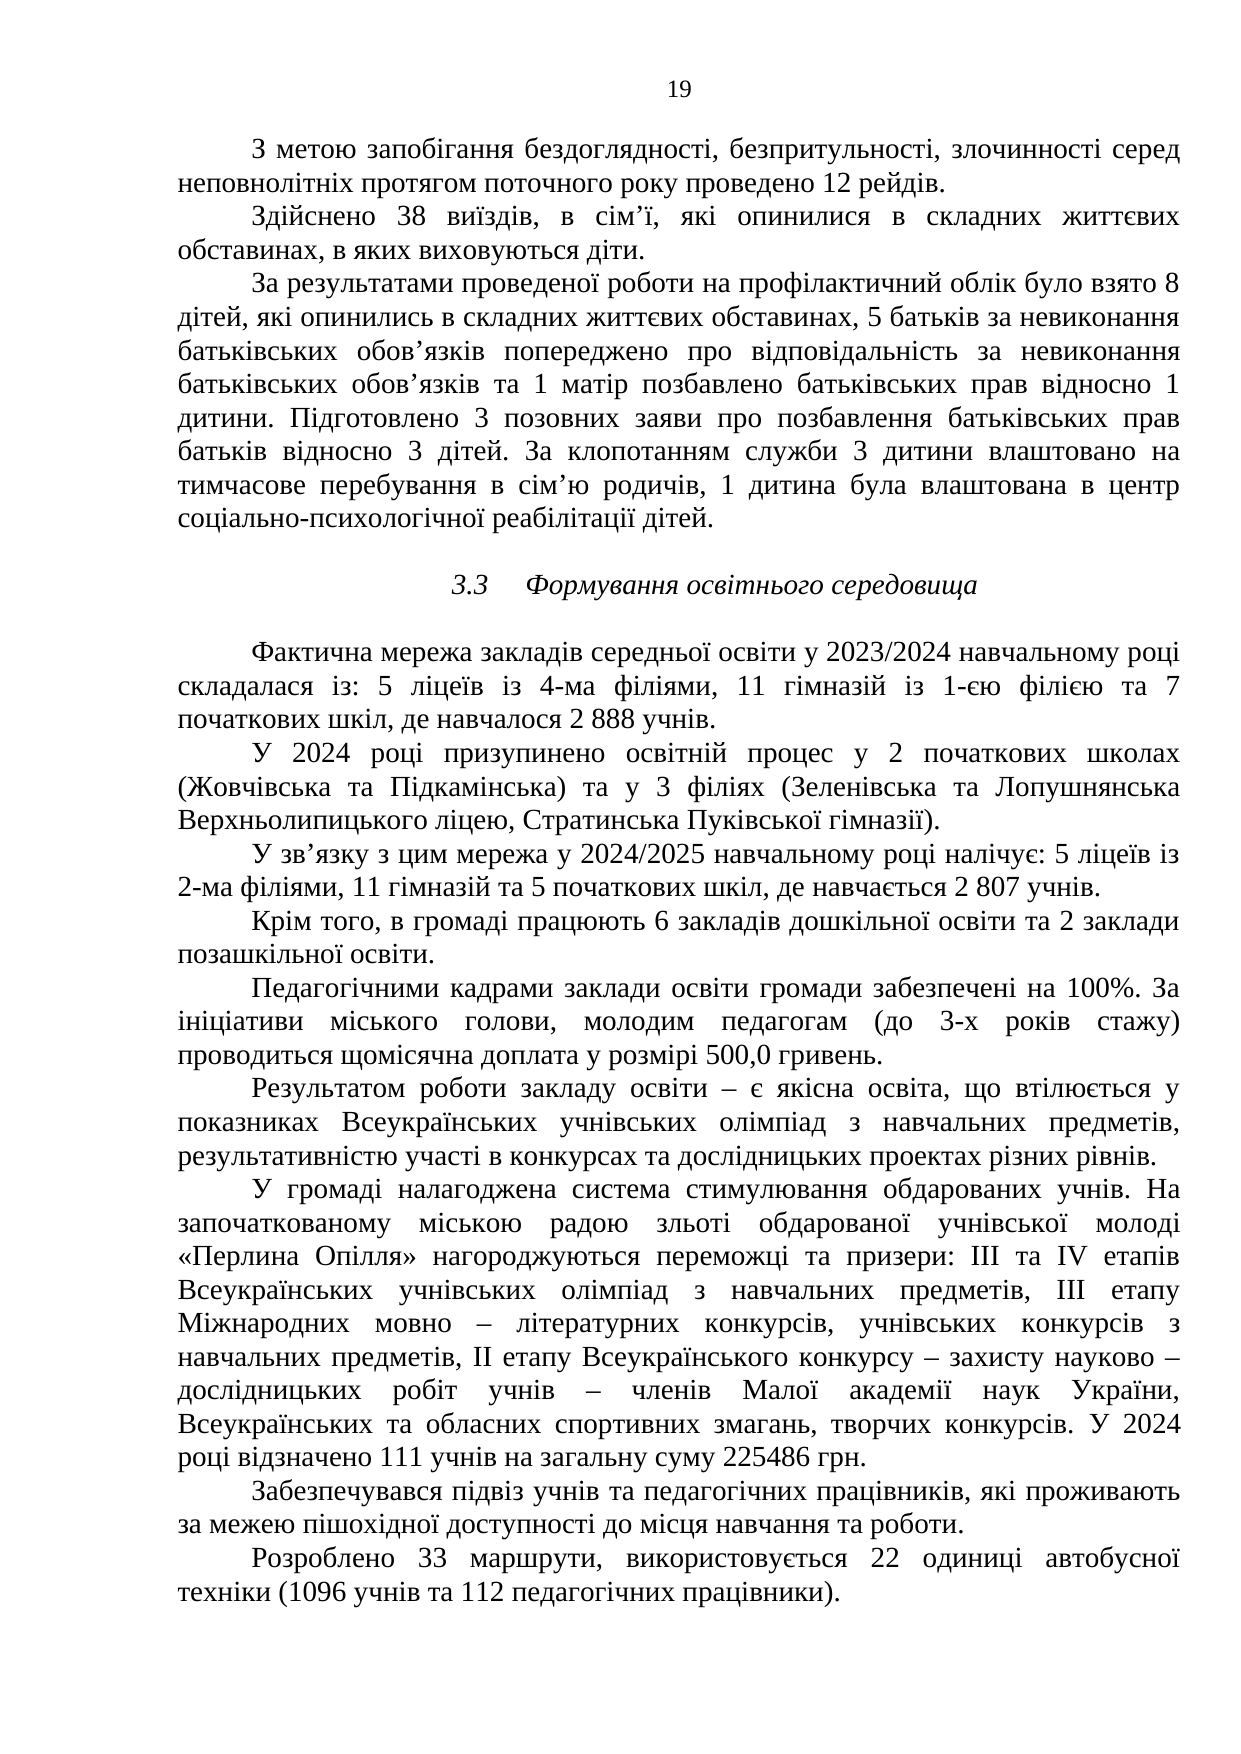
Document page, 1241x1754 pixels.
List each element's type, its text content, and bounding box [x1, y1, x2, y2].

text Розроблено 33 маршрути, використовується 22 одиниці автобусної техніки (1096 учнів та 112 педагогічних працівники). [177, 1540, 1181, 1607]
text З метою запобігання бездоглядності, безпритульності, злочинності серед неповнолітніх протягом поточного року проведено 12 рейдів. [177, 131, 1181, 198]
text Результатом роботи закладу освіти – є якісна освіта, що втілюється у показниках Всеукраїнських учнівських олімпіад з навчальних предметів, результативністю участі в конкурсах та дослідницьких проектах різних рівнів. [177, 1071, 1181, 1171]
text Здійснено 38 виїздів, в сім’ї, які опинилися в складних життєвих обставинах, в яких виховуються діти. [177, 198, 1181, 266]
text У громаді налагоджена система стимулювання обдарованих учнів. На започаткованому міською радою зльоті обдарованої учнівської молоді «Перлина Опілля» нагороджуються переможці та призери: ІІІ та ІV етапів Всеукраїнських учнівських олімпіад з навчальних предметів, ІІІ етапу Міжнародних мовно – літературних конкурсів, учнівських конкурсів з навчальних предметів, ІІ етапу Всеукраїнського конкурсу – захисту науково – дослідницьких робіт учнів – членів Малої академії наук України, Всеукраїнських та обласних спортивних змагань, творчих конкурсів. У 2024 році відзначено 111 учнів на загальну суму 225486 грн. [177, 1171, 1181, 1473]
text Педагогічними кадрами заклади освіти громади забезпечені на 100%. За ініціативи міського голови, молодим педагогам (до 3-х років стажу) проводиться щомісячна доплата у розмірі 500,0 гривень. [177, 970, 1181, 1071]
text За результатами проведеної роботи на профілактичний облік було взято 8 дітей, які опинились в складних життєвих обставинах, 5 батьків за невиконання батьківських обов’язків попереджено про відповідальність за невиконання батьківських обов’язків та 1 матір позбавлено батьківських прав відносно 1 дитини. Підготовлено 3 позовних заяви про позбавлення батьківських прав батьків відносно 3 дітей. За клопотанням служби 3 дитини влаштовано на тимчасове перебування в сім’ю родичів, 1 дитина була влаштована в центр соціально-психологічної реабілітації дітей. [177, 266, 1181, 534]
list Формування освітнього середовища [177, 567, 1181, 601]
text Крім того, в громаді працюють 6 закладів дошкільної освіти та 2 заклади позашкільної освіти. [177, 903, 1181, 970]
text У зв’язку з цим мережа у 2024/2025 навчальному році налічує: 5 ліцеїв із 2-ма філіями, 11 гімназій та 5 початкових шкіл, де навчається 2 807 учнів. [177, 836, 1181, 903]
text У 2024 році призупинено освітній процес у 2 початкових школах (Жовчівська та Підкамінська) та у 3 філіях (Зеленівська та Лопушнянська Верхньолипицького ліцею, Стратинська Пуківської гімназії). [177, 735, 1181, 836]
text Забезпечувався підвіз учнів та педагогічних працівників, які проживають за межею пішохідної доступності до місця навчання та роботи. [177, 1473, 1181, 1540]
text Фактична мережа закладів середньої освіти у 2023/2024 навчальному році складалася із: 5 ліцеїв із 4-ма філіями, 11 гімназій із 1-єю філією та 7 початкових шкіл, де навчалося 2 888 учнів. [177, 634, 1181, 735]
